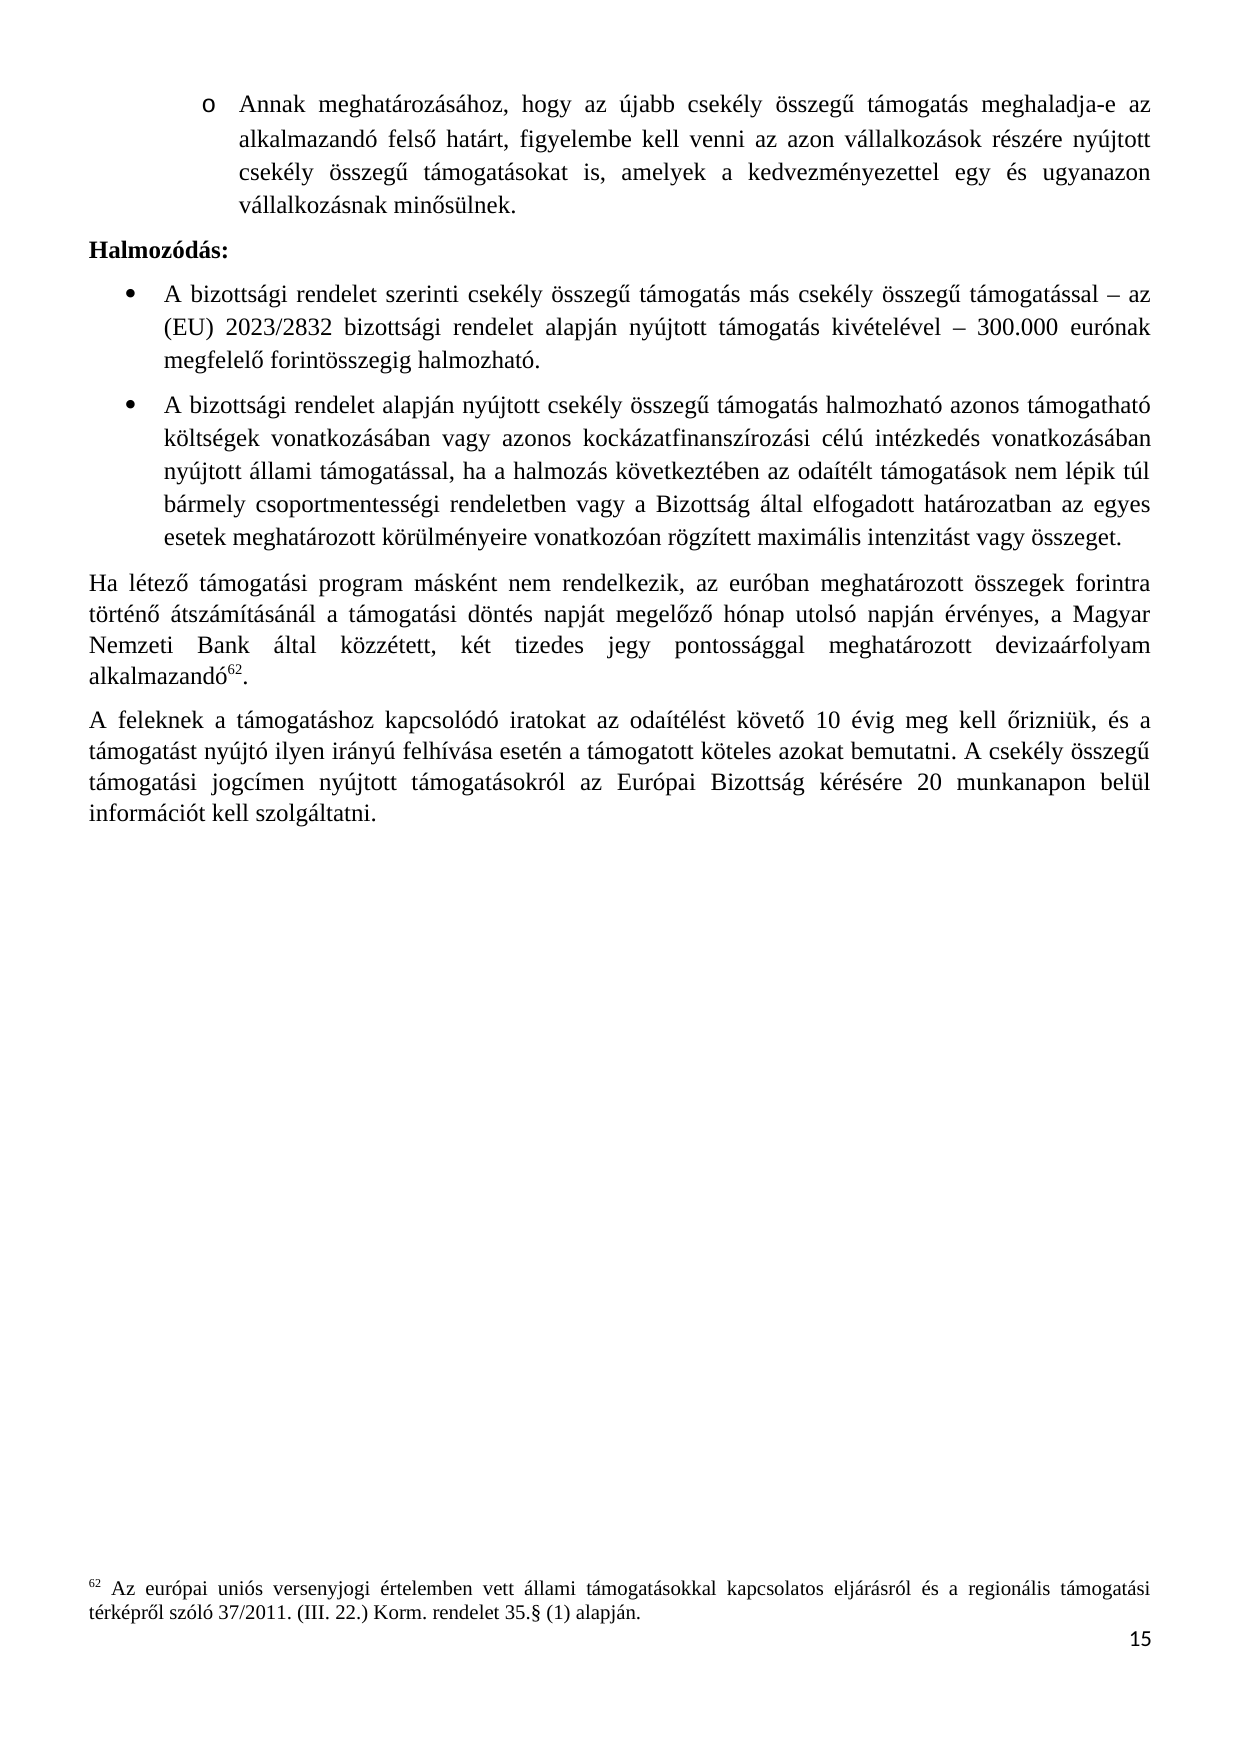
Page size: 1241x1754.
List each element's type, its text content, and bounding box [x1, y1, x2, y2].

list Annak meghatározásához, hogy az újabb csekély összegű támogatás meghaladja-e az alkalmazandó felső határt, figyelembe kell venni az azon vállalkozások részére nyújtott csekély összegű támogatásokat is, amelyek a kedvezményezettel egy és ugyanazon vállalkozásnak minősülnek. [201, 89, 1152, 218]
text Halmozódás: [89, 235, 1152, 264]
text A feleknek a támogatáshoz kapcsolódó iratokat az odaítélést követő 10 évig meg kell őrizniük, és a támogatást nyújtó ilyen irányú felhívása esetén a támogatott köteles azokat bemutatni. A csekély összegű támogatási jogcímen nyújtott támogatásokról az Európai Bizottság kérésére 20 munkanapon belül információt kell szolgáltatni. [89, 705, 1152, 827]
list A bizottsági rendelet szerinti csekély összegű támogatás más csekély összegű támogatással – az (EU) 2023/2832 bizottsági rendelet alapján nyújtott támogatás kivételével – 300.000 eurónak megfelelő forintösszegig halmozható. [126, 279, 1152, 374]
list A bizottsági rendelet alapján nyújtott csekély összegű támogatás halmozható azonos támogatható költségek vonatkozásában vagy azonos kockázatfinanszírozási célú intézkedés vonatkozásában nyújtott állami támogatással, ha a halmozás következtében az odaítélt támogatások nem lépik túl bármely csoportmentességi rendeletben vagy a Bizottság által elfogadott határozatban az egyes esetek meghatározott körülményeire vonatkozóan rögzített maximális intenzitást vagy összeget. [126, 390, 1152, 551]
text Ha létező támogatási program másként nem rendelkezik, az euróban meghatározott összegek forintra történő átszámításánál a támogatási döntés napját megelőző hónap utolsó napján érvényes, a Magyar Nemzeti Bank által közzétett, két tizedes jegy pontossággal meghatározott devizaárfolyam alkalmazandó. [89, 568, 1152, 690]
